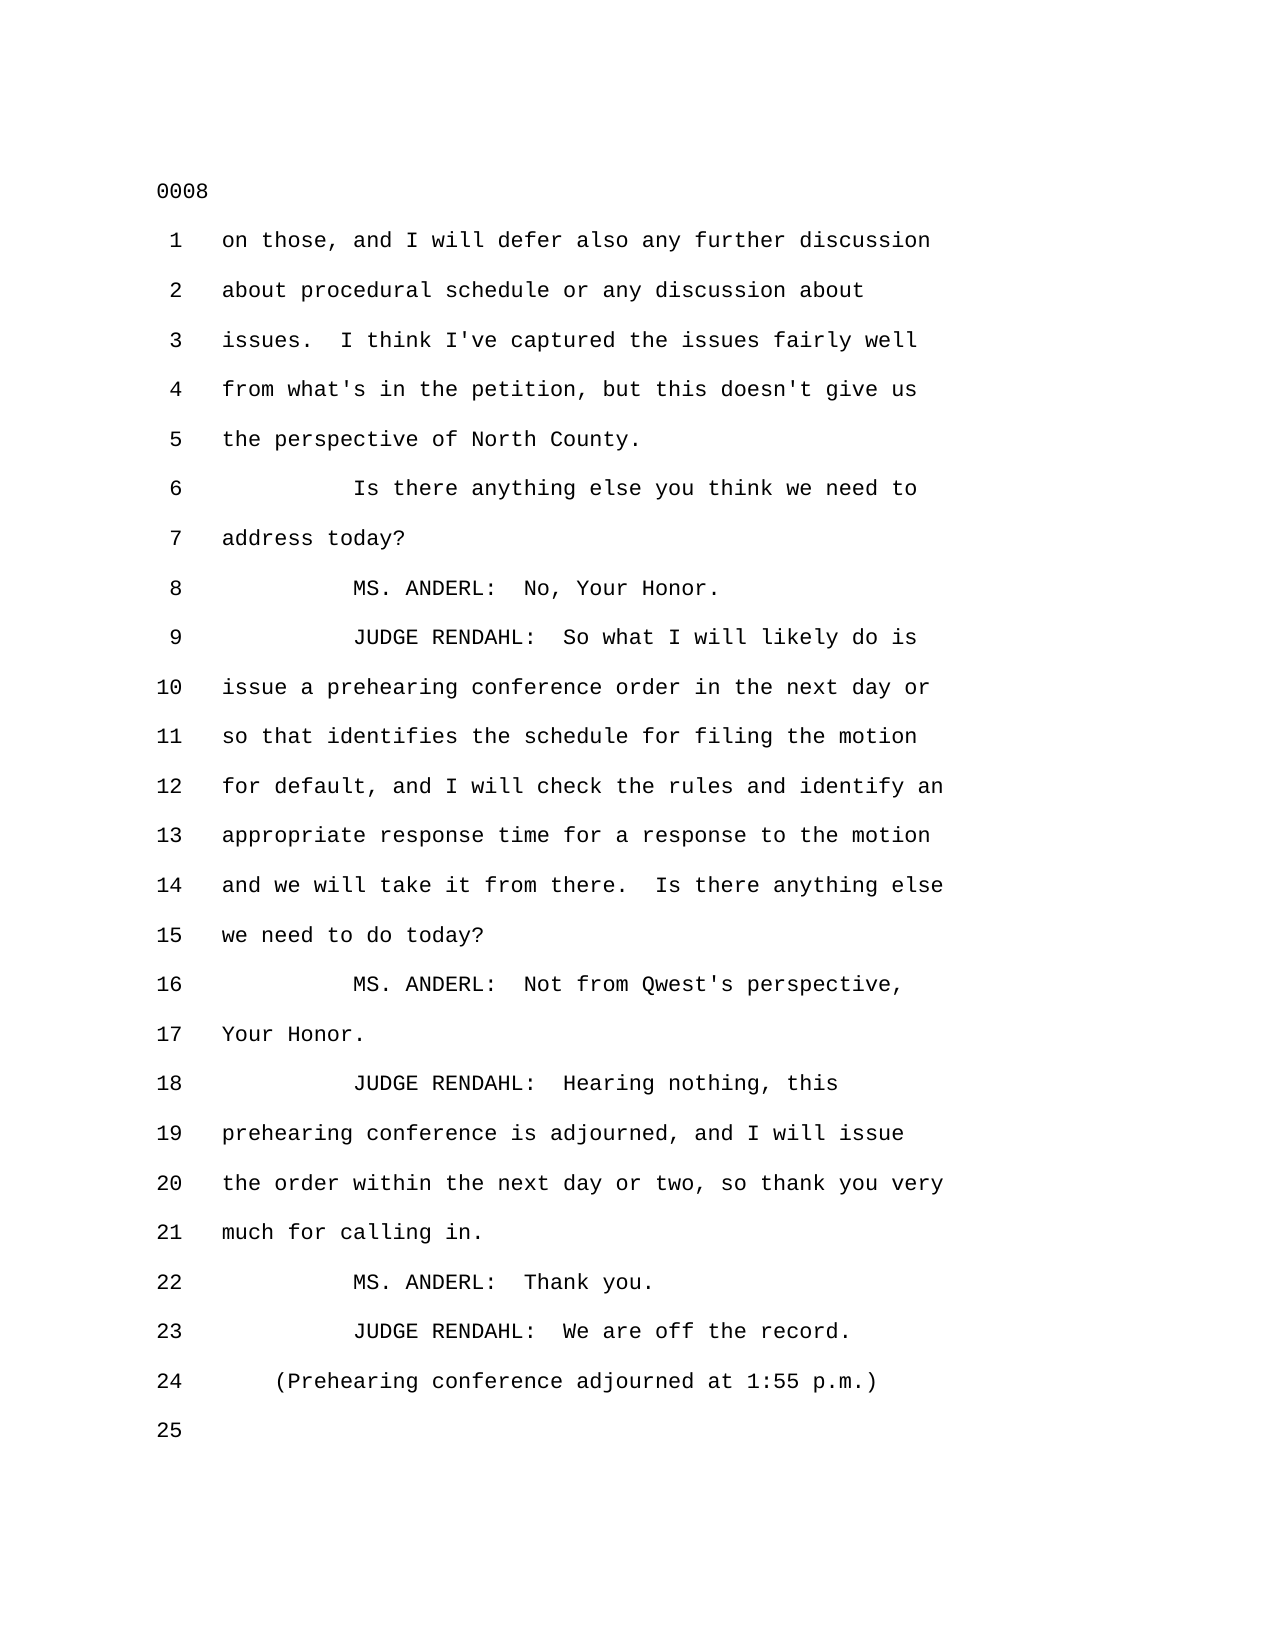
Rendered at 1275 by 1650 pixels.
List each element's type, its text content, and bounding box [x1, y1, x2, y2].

text 7 address today? [156, 527, 1119, 552]
text 9 JUDGE RENDAHL: So what I will likely do is [156, 626, 1119, 651]
text 11 so that identifies the schedule for filing the motion [156, 725, 1119, 750]
text 2 about procedural schedule or any discussion about [156, 279, 1119, 304]
text 4 from what's in the petition, but this doesn't give us [156, 378, 1119, 403]
text 21 much for calling in. [156, 1221, 1119, 1246]
text 1 on those, and I will defer also any further discussion [156, 229, 1119, 254]
text 16 MS. ANDERL: Not from Qwest's perspective, [156, 973, 1119, 998]
text 12 for default, and I will check the rules and identify an [156, 775, 1119, 800]
text 0008 [156, 180, 1119, 205]
text 19 prehearing conference is adjourned, and I will issue [156, 1122, 1119, 1147]
text 3 issues. I think I've captured the issues fairly well [156, 329, 1119, 353]
text 24 (Prehearing conference adjourned at 1:55 p.m.) [156, 1370, 1119, 1395]
text 23 JUDGE RENDAHL: We are off the record. [156, 1320, 1119, 1345]
text 13 appropriate response time for a response to the motion [156, 824, 1119, 849]
text 18 JUDGE RENDAHL: Hearing nothing, this [156, 1072, 1119, 1097]
text 15 we need to do today? [156, 924, 1119, 948]
text 8 MS. ANDERL: No, Your Honor. [156, 577, 1119, 601]
text 25 [156, 1419, 1119, 1444]
text 17 Your Honor. [156, 1023, 1119, 1048]
text 14 and we will take it from there. Is there anything else [156, 874, 1119, 899]
text 6 Is there anything else you think we need to [156, 477, 1119, 502]
text 22 MS. ANDERL: Thank you. [156, 1271, 1119, 1296]
text 10 issue a prehearing conference order in the next day or [156, 676, 1119, 701]
text 5 the perspective of North County. [156, 428, 1119, 453]
text 20 the order within the next day or two, so thank you very [156, 1172, 1119, 1196]
